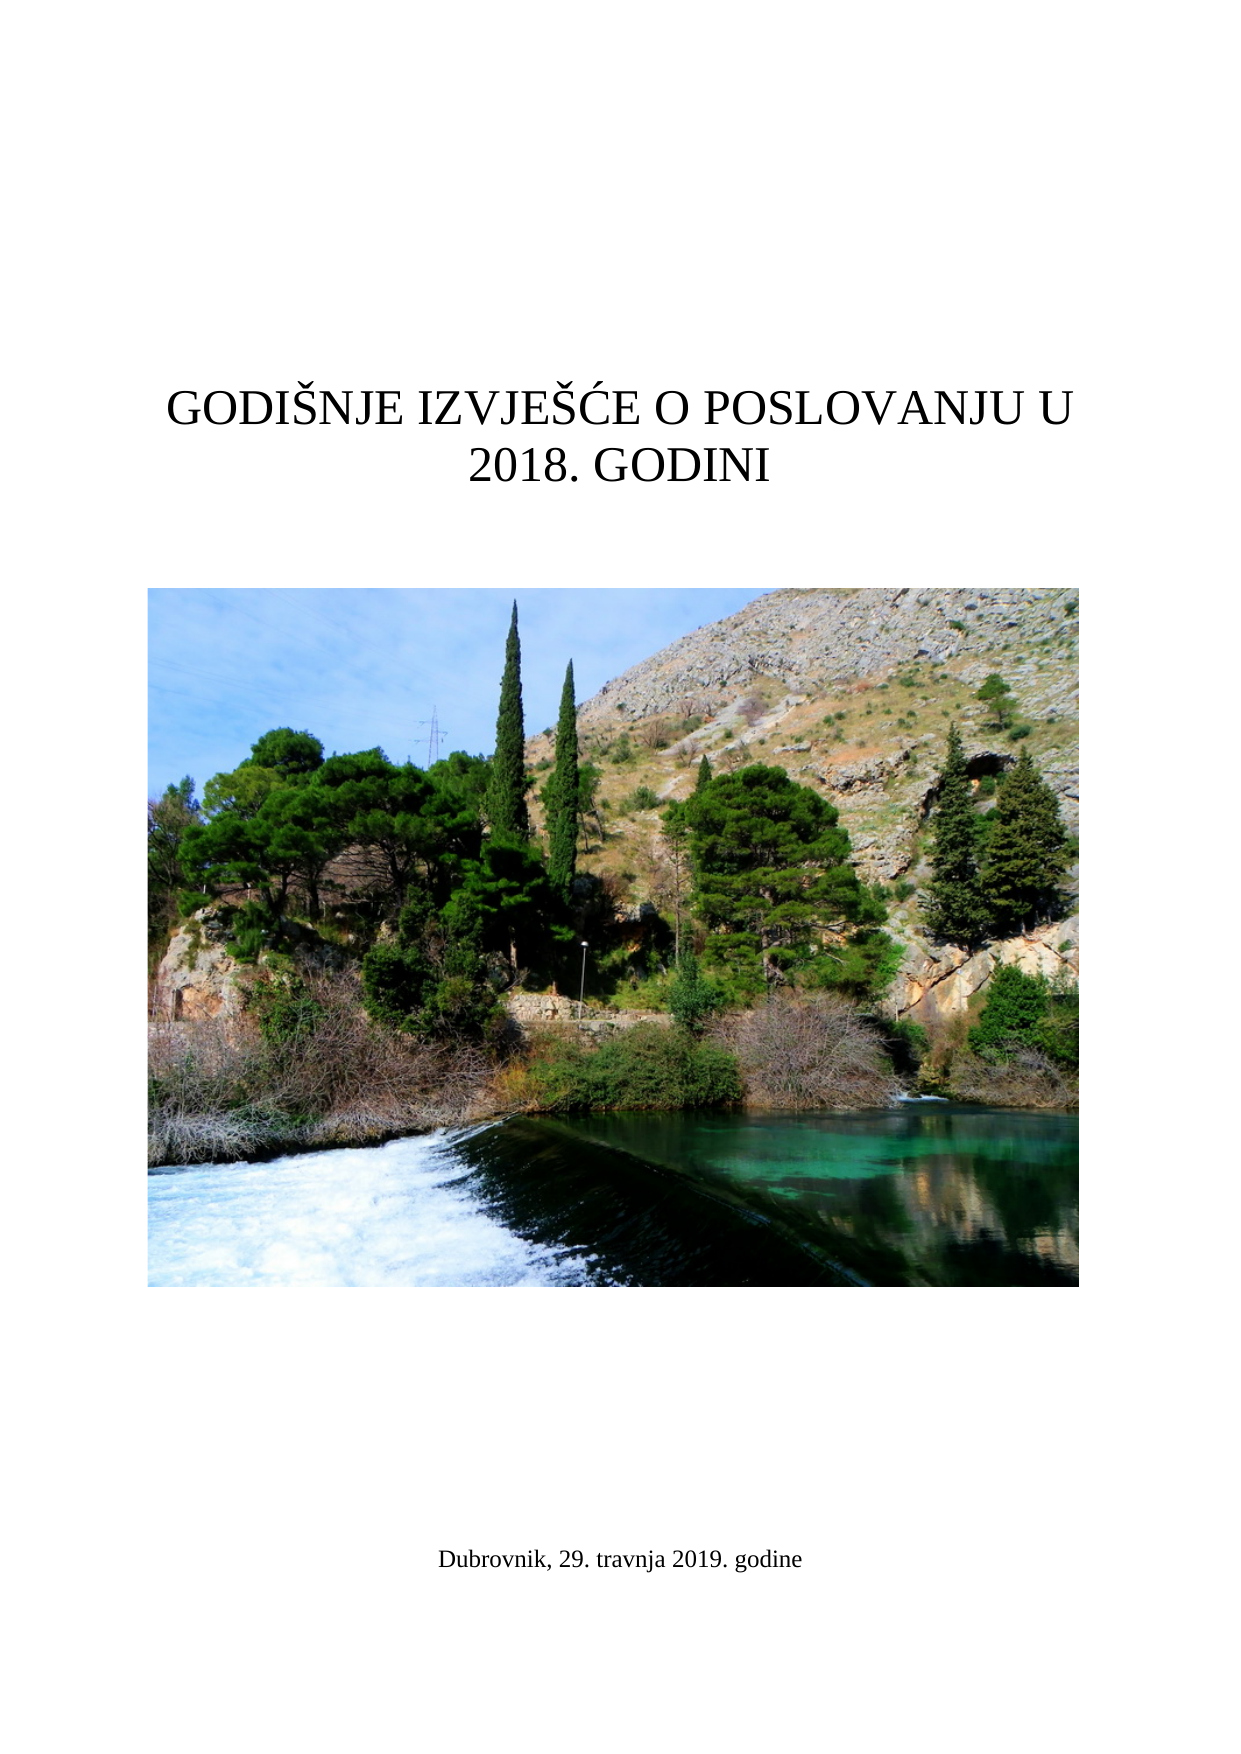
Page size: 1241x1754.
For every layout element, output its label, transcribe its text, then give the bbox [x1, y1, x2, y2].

text GODIŠNJE IZVJEŠĆE O POSLOVANJU U 2018. GODINI [148, 378, 1093, 493]
picture [147, 588, 1079, 1287]
text Dubrovnik, 29. travnja 2019. godine [148, 1544, 1093, 1573]
